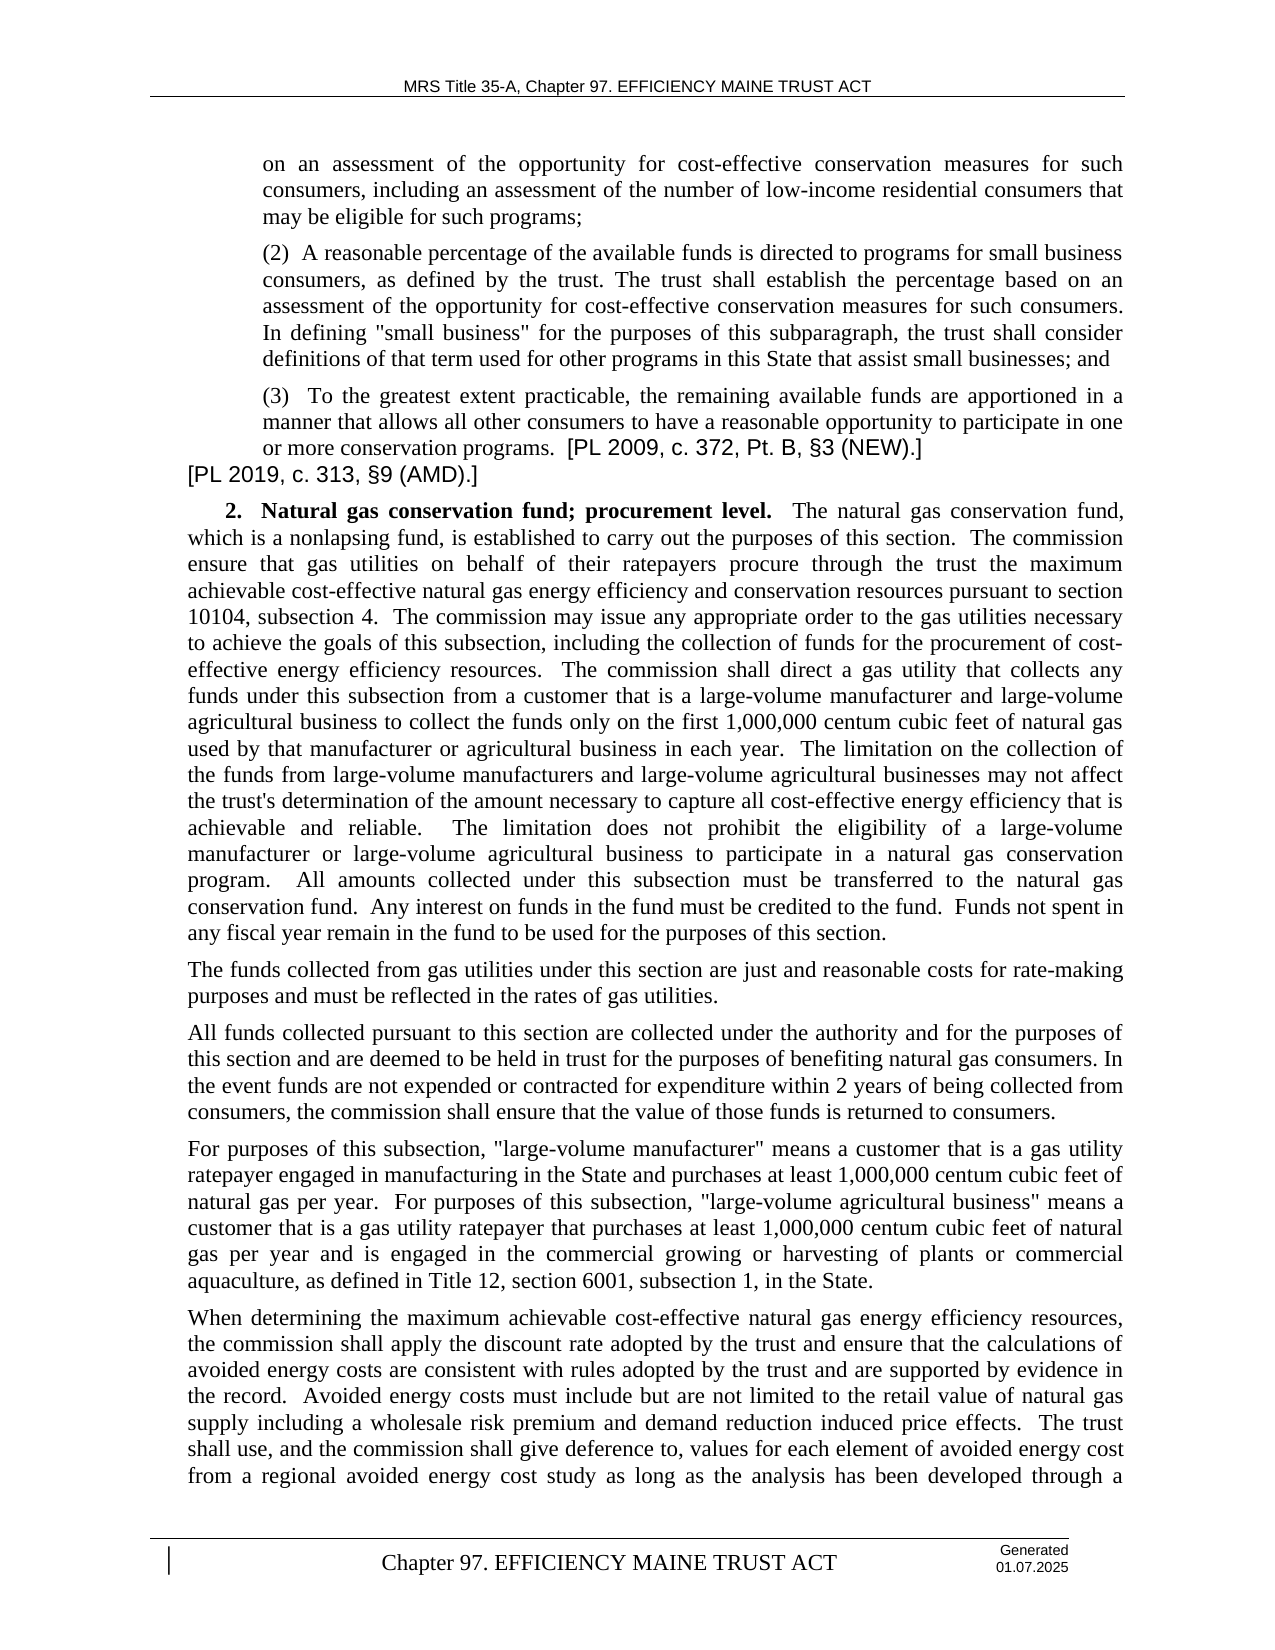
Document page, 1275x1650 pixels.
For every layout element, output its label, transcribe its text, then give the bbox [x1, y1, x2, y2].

text (2) A reasonable percentage of the available funds is directed to programs for small business consumers, as defined by the trust. The trust shall establish the percentage based on an assessment of the opportunity for cost-effective conservation measures for such consumers. In defining "small business" for the purposes of this subparagraph, the trust shall consider definitions of that term used for other programs in this State that assist small businesses; and [262, 239, 1125, 371]
text (3) To the greatest extent practicable, the remaining available funds are apportioned in a manner that allows all other consumers to have a reasonable opportunity to participate in one or more conservation programs. [PL 2009, c. 372, Pt. B, §3 (NEW).] [262, 382, 1125, 461]
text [187, 1303, 1125, 1488]
text 2. Natural gas conservation fund; procurement level. The natural gas conservation fund, which is a nonlapsing fund, is established to carry out the purposes of this section. The commission ensure that gas utilities on behalf of their ratepayers procure through the trust the maximum achievable cost-effective natural gas energy efficiency and conservation resources pursuant to section 10104, subsection 4. The commission may issue any appropriate order to the gas utilities necessary to achieve the goals of this subsection, including the collection of funds for the procurement of cost-effective energy efficiency resources. The commission shall direct a gas utility that collects any funds under this subsection from a customer that is a large-volume manufacturer and large-volume agricultural business to collect the funds only on the first 1,000,000 centum cubic feet of natural gas used by that manufacturer or agricultural business in each year. The limitation on the collection of the funds from large-volume manufacturers and large-volume agricultural businesses may not affect the trust's determination of the amount necessary to capture all cost-effective energy efficiency that is achievable and reliable. The limitation does not prohibit the eligibility of a large-volume manufacturer or large-volume agricultural business to participate in a natural gas conservation program. All amounts collected under this subsection must be transferred to the natural gas conservation fund. Any interest on funds in the fund must be credited to the fund. Funds not spent in any fiscal year remain in the fund to be used for the purposes of this section. [187, 498, 1125, 946]
text The funds collected from gas utilities under this section are just and reasonable costs for rate-making purposes and must be reflected in the rates of gas utilities. [187, 956, 1125, 1009]
text [PL 2019, c. 313, §9 (AMD).] [187, 461, 1125, 487]
text All funds collected pursuant to this section are collected under the authority and for the purposes of this section and are deemed to be held in trust for the purposes of benefiting natural gas consumers. In the event funds are not expended or contracted for expenditure within 2 years of being collected from consumers, the commission shall ensure that the value of those funds is returned to consumers. [187, 1019, 1125, 1124]
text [262, 150, 1125, 229]
text For purposes of this subsection, "large-volume manufacturer" means a customer that is a gas utility ratepayer engaged in manufacturing in the State and purchases at least 1,000,000 centum cubic feet of natural gas per year. For purposes of this subsection, "large-volume agricultural business" means a customer that is a gas utility ratepayer that purchases at least 1,000,000 centum cubic feet of natural gas per year and is engaged in the commercial growing or harvesting of plants or commercial aquaculture, as defined in Title 12, section 6001, subsection 1, in the State. [187, 1135, 1125, 1293]
